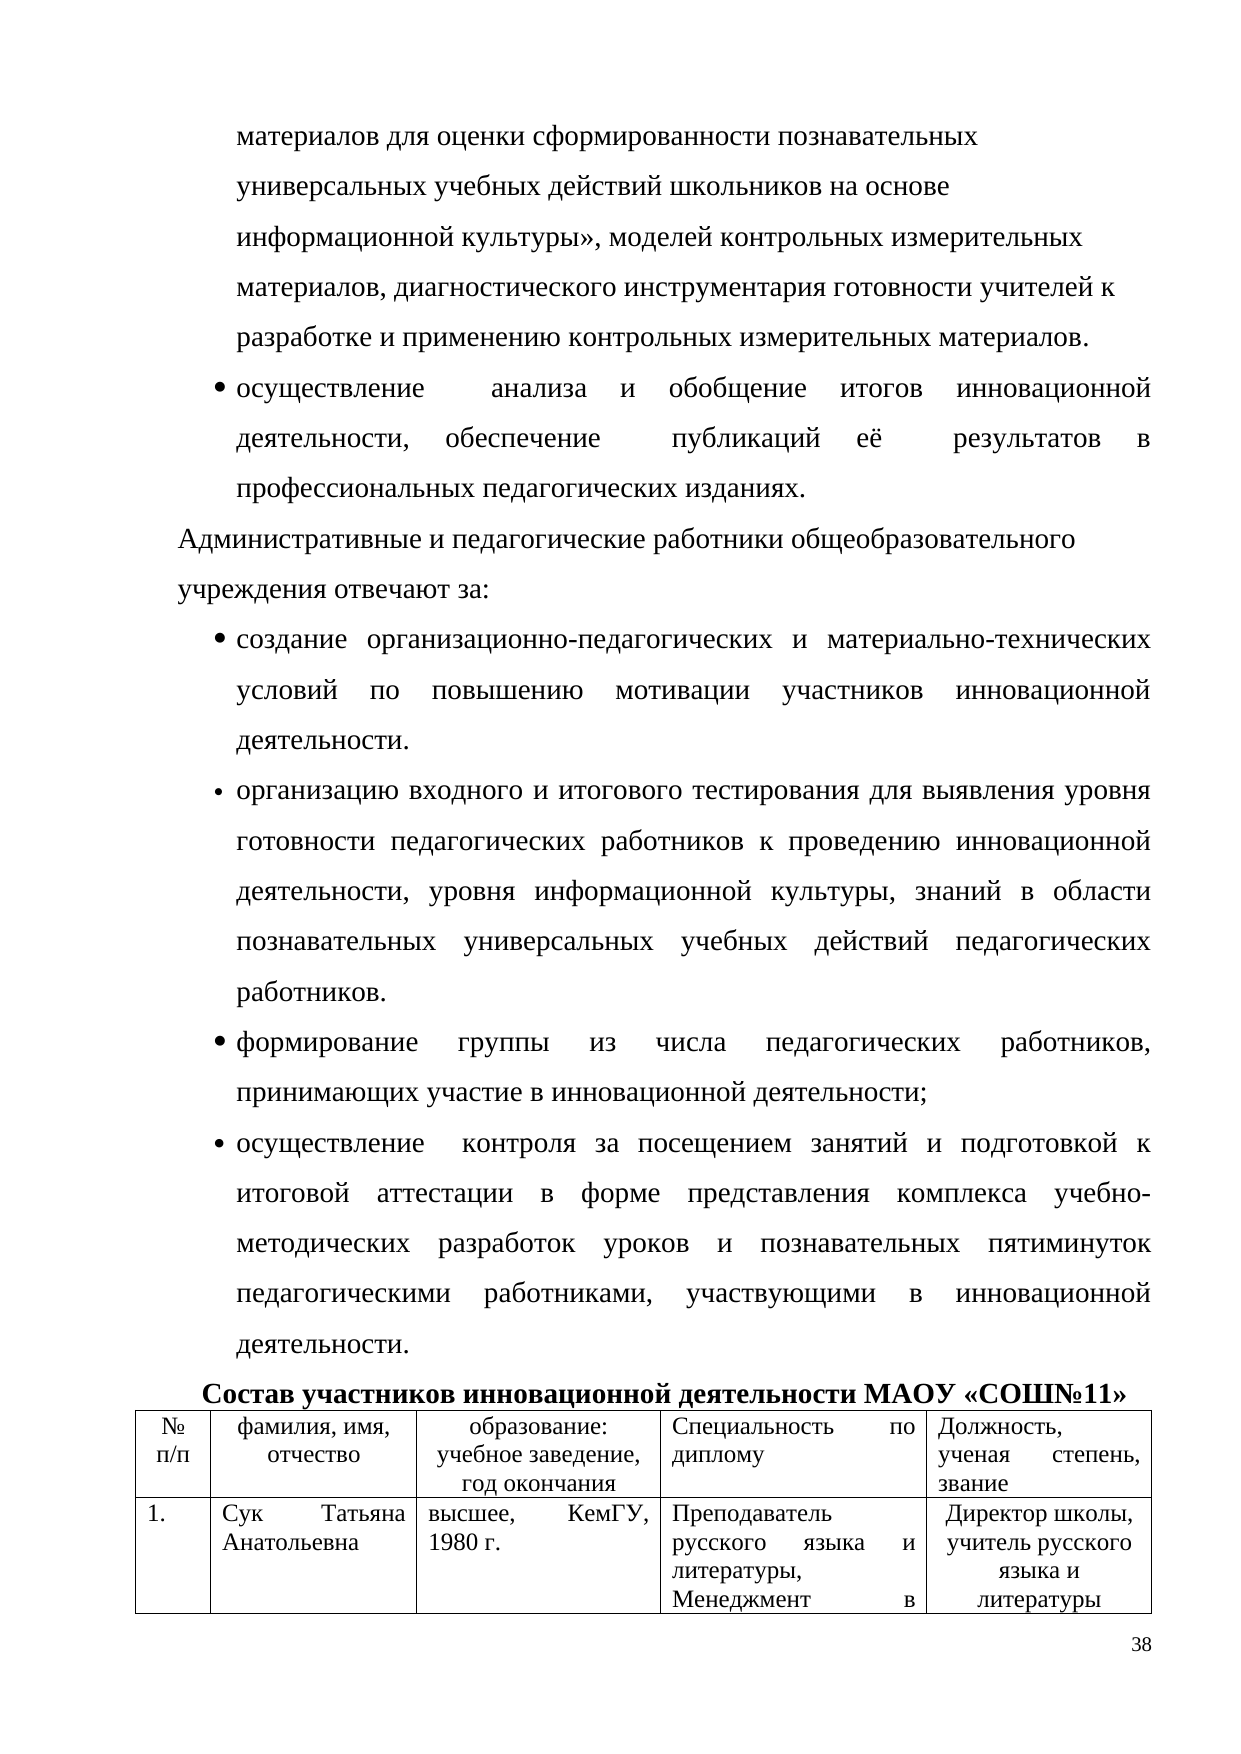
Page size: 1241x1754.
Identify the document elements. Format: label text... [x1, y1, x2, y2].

table_cell [136, 1498, 210, 1613]
list формирование группы из числа педагогических работников, принимающих участие в инновационной деятельности; [215, 1024, 1152, 1108]
table_cell высшее, КемГУ, . [417, 1498, 660, 1613]
list осуществление контроля за посещением занятий и подготовкой к итоговой аттестации в форме представления комплекса учебно-методических разработок уроков и познавательных пятиминуток педагогическими работниками, участвующими в инновационной деятельности. [215, 1125, 1152, 1359]
table_header образование: учебное заведение, год окончания [417, 1411, 660, 1497]
text Административные и педагогические работники общеобразовательного учреждения отвечают за: [177, 521, 1152, 604]
table_header Специальность по диплому [661, 1411, 926, 1497]
list осуществление анализа и обобщение итогов инновационной деятельности, обеспечение публикаций её результатов в профессиональных педагогических изданиях. [215, 370, 1152, 504]
text Состав участников инновационной деятельности МАОУ «СОШ№11» [177, 1376, 1152, 1410]
list организацию входного и итогового тестирования для выявления уровня готовности педагогических работников к проведению инновационной деятельности, уровня информационной культуры, знаний в области познавательных универсальных учебных действий педагогических работников. [215, 772, 1152, 1007]
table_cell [661, 1498, 926, 1613]
table_header Должность, ученая степень, звание [927, 1411, 1151, 1497]
table_header № п/п [136, 1411, 210, 1497]
table_header фамилия, имя, отчество [211, 1411, 416, 1497]
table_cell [211, 1498, 416, 1613]
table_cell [927, 1498, 1151, 1613]
list создание организационно-педагогических и материально-технических условий по повышению мотивации участников инновационной деятельности. [215, 621, 1152, 756]
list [199, 118, 1152, 353]
